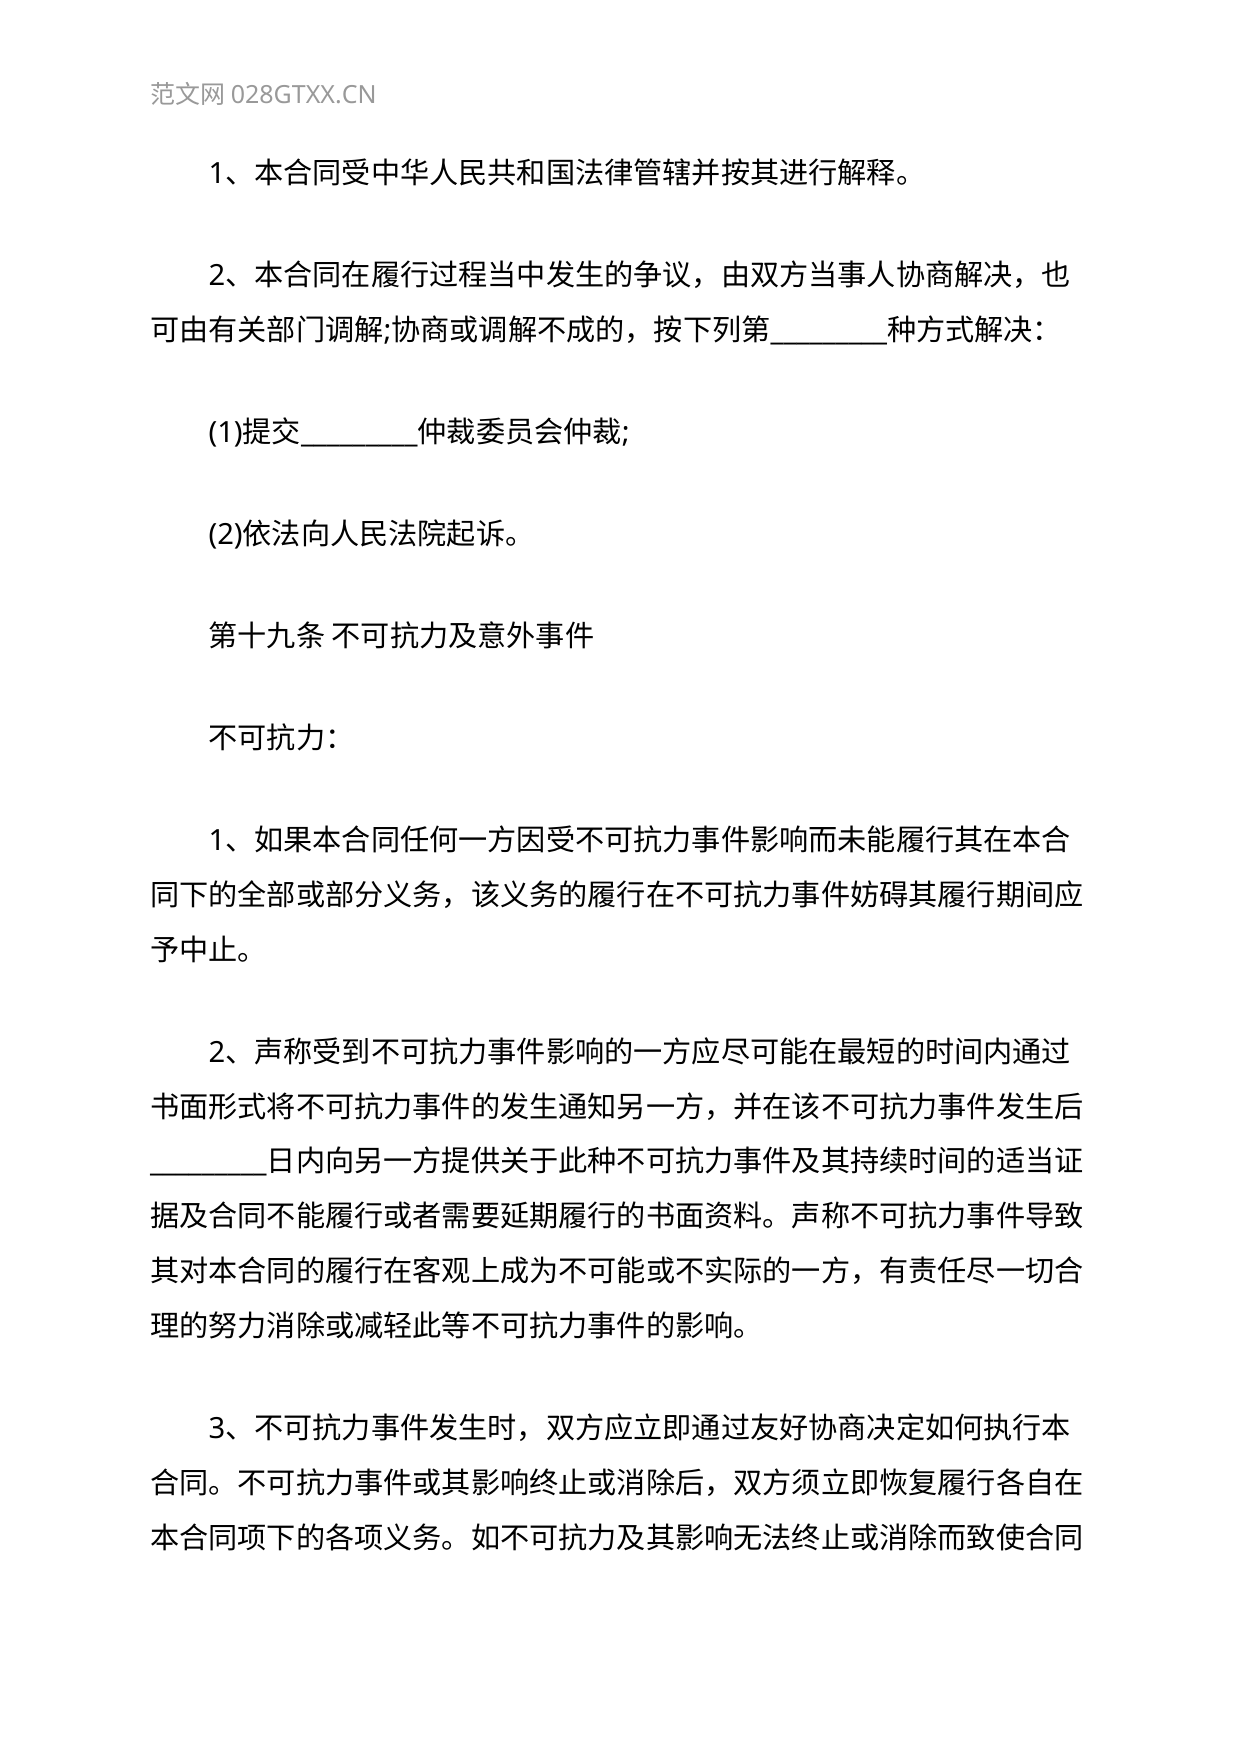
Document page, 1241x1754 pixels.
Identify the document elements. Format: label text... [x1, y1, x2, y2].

text 1、本合同受中华人民共和国法律管辖并按其进行解释。 [150, 150, 1090, 192]
text 1、如果本合同任何一方因受不可抗力事件影响而未能履行其在本合同下的全部或部分义务，该义务的履行在不可抗力事件妨碍其履行期间应予中止。 [150, 816, 1090, 969]
text (1)提交_________仲裁委员会仲裁; [150, 409, 1090, 451]
text 第十九条 不可抗力及意外事件 [150, 613, 1090, 655]
text 不可抗力： [150, 715, 1090, 757]
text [150, 1404, 1090, 1557]
text 2、本合同在履行过程当中发生的争议，由双方当事人协商解决，也可由有关部门调解;协商或调解不成的，按下列第_________种方式解决： [150, 252, 1090, 349]
text (2)依法向人民法院起诉。 [150, 511, 1090, 553]
text 2、声称受到不可抗力事件影响的一方应尽可能在最短的时间内通过书面形式将不可抗力事件的发生通知另一方，并在该不可抗力事件发生后_________日内向另一方提供关于此种不可抗力事件及其持续时间的适当证据及合同不能履行或者需要延期履行的书面资料。声称不可抗力事件导致其对本合同的履行在客观上成为不可能或不实际的一方，有责任尽一切合理的努力消除或减轻此等不可抗力事件的影响。 [150, 1028, 1090, 1345]
